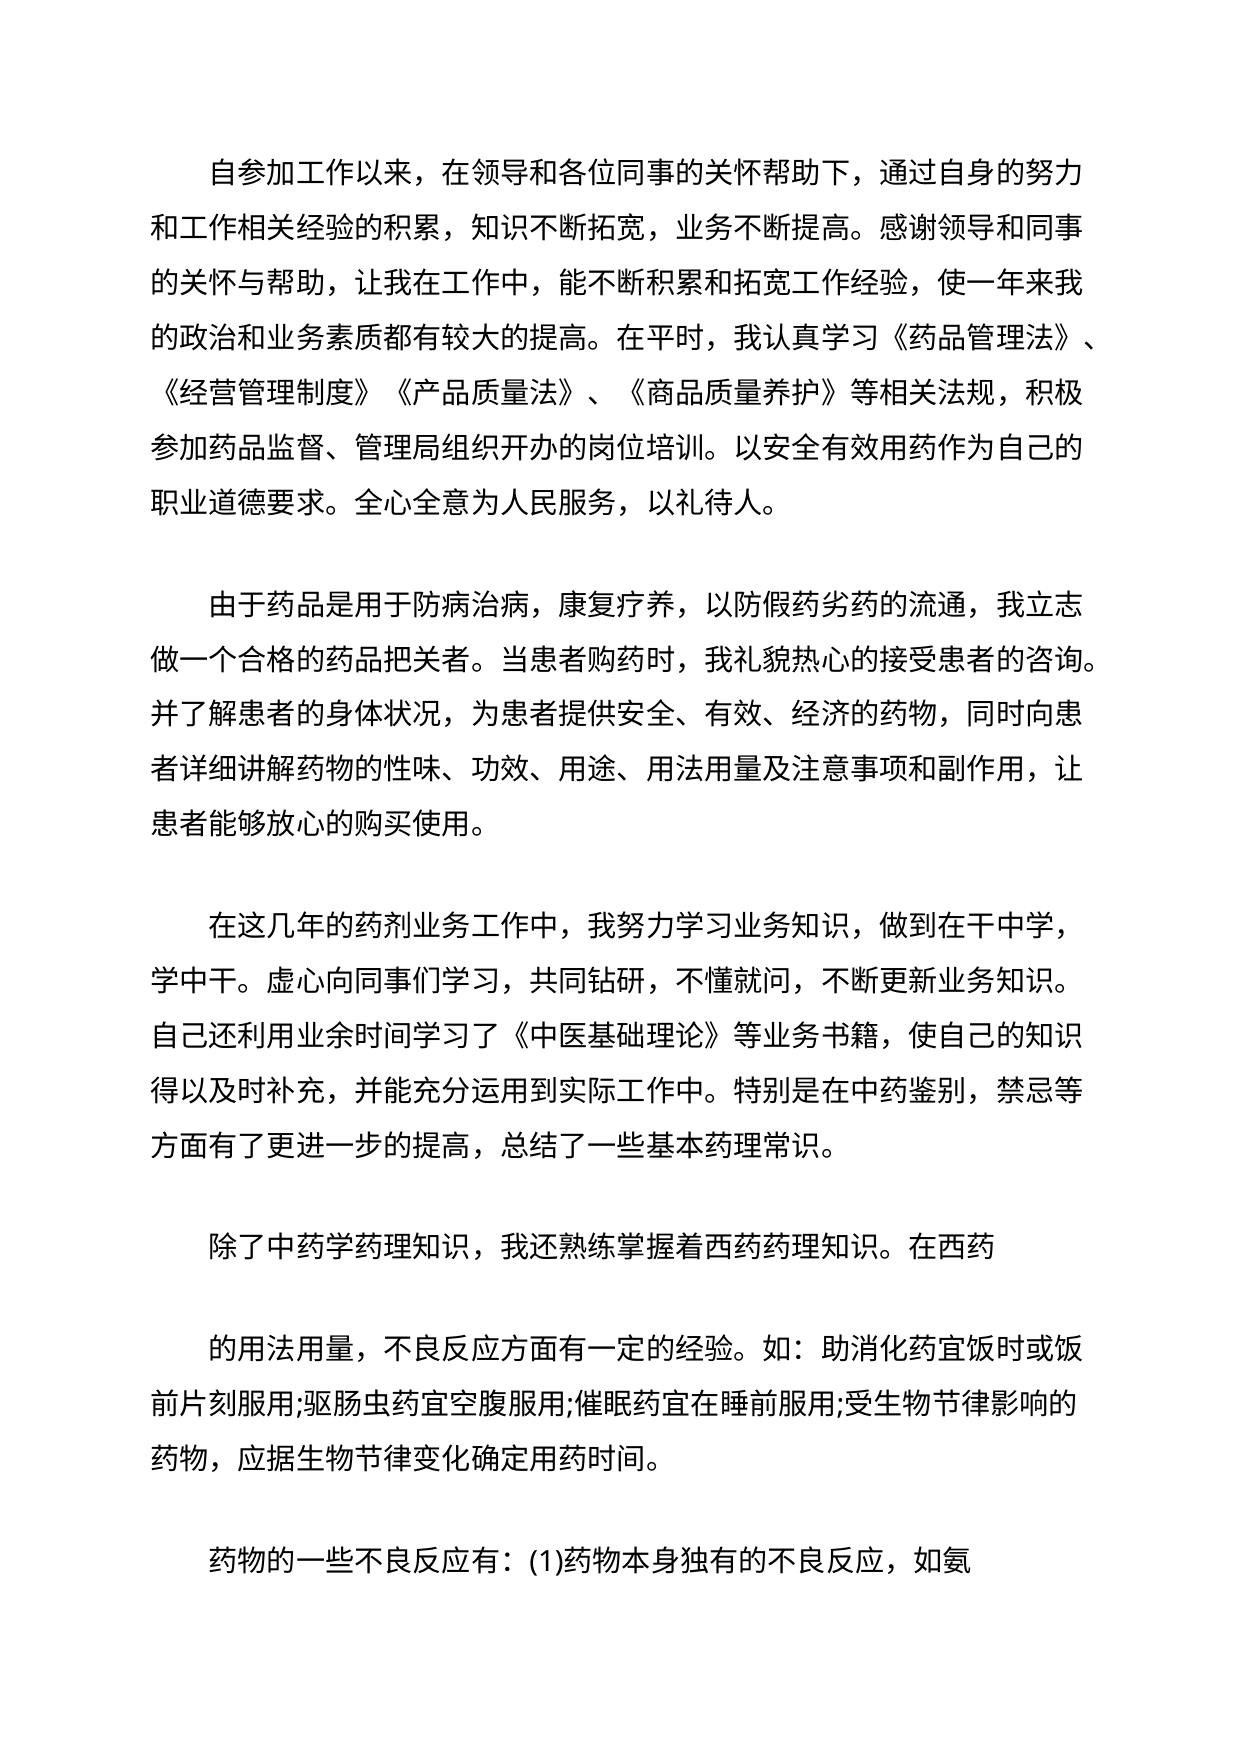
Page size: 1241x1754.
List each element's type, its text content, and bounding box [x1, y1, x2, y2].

text 药物的一些不良反应有：(1)药物本身独有的不良反应，如氨 [150, 1537, 1090, 1580]
text 的用法用量，不良反应方面有一定的经验。如：助消化药宜饭时或饭前片刻服用;驱肠虫药宜空腹服用;催眠药宜在睡前服用;受生物节律影响的药物，应据生物节律变化确定用药时间。 [150, 1326, 1090, 1478]
text 除了中药学药理知识，我还熟练掌握着西药药理知识。在西药 [150, 1224, 1090, 1266]
text 自参加工作以来，在领导和各位同事的关怀帮助下，通过自身的努力和工作相关经验的积累，知识不断拓宽，业务不断提高。感谢领导和同事的关怀与帮助，让我在工作中，能不断积累和拓宽工作经验，使一年来我的政治和业务素质都有较大的提高。在平时，我认真学习《药品管理法》、《经营管理制度》《产品质量法》、《商品质量养护》等相关法规，积极参加药品监督、管理局组织开办的岗位培训。以安全有效用药作为自己的职业道德要求。全心全意为人民服务，以礼待人。 [150, 150, 1090, 522]
text 由于药品是用于防病治病，康复疗养，以防假药劣药的流通，我立志做一个合格的药品把关者。当患者购药时，我礼貌热心的接受患者的咨询。并了解患者的身体状况，为患者提供安全、有效、经济的药物，同时向患者详细讲解药物的性味、功效、用途、用法用量及注意事项和副作用，让患者能够放心的购买使用。 [150, 581, 1090, 843]
text 在这几年的药剂业务工作中，我努力学习业务知识，做到在干中学，学中干。虚心向同事们学习，共同钻研，不懂就问，不断更新业务知识。自己还利用业余时间学习了《中医基础理论》等业务书籍，使自己的知识得以及时补充，并能充分运用到实际工作中。特别是在中药鉴别，禁忌等方面有了更进一步的提高，总结了一些基本药理常识。 [150, 902, 1090, 1164]
